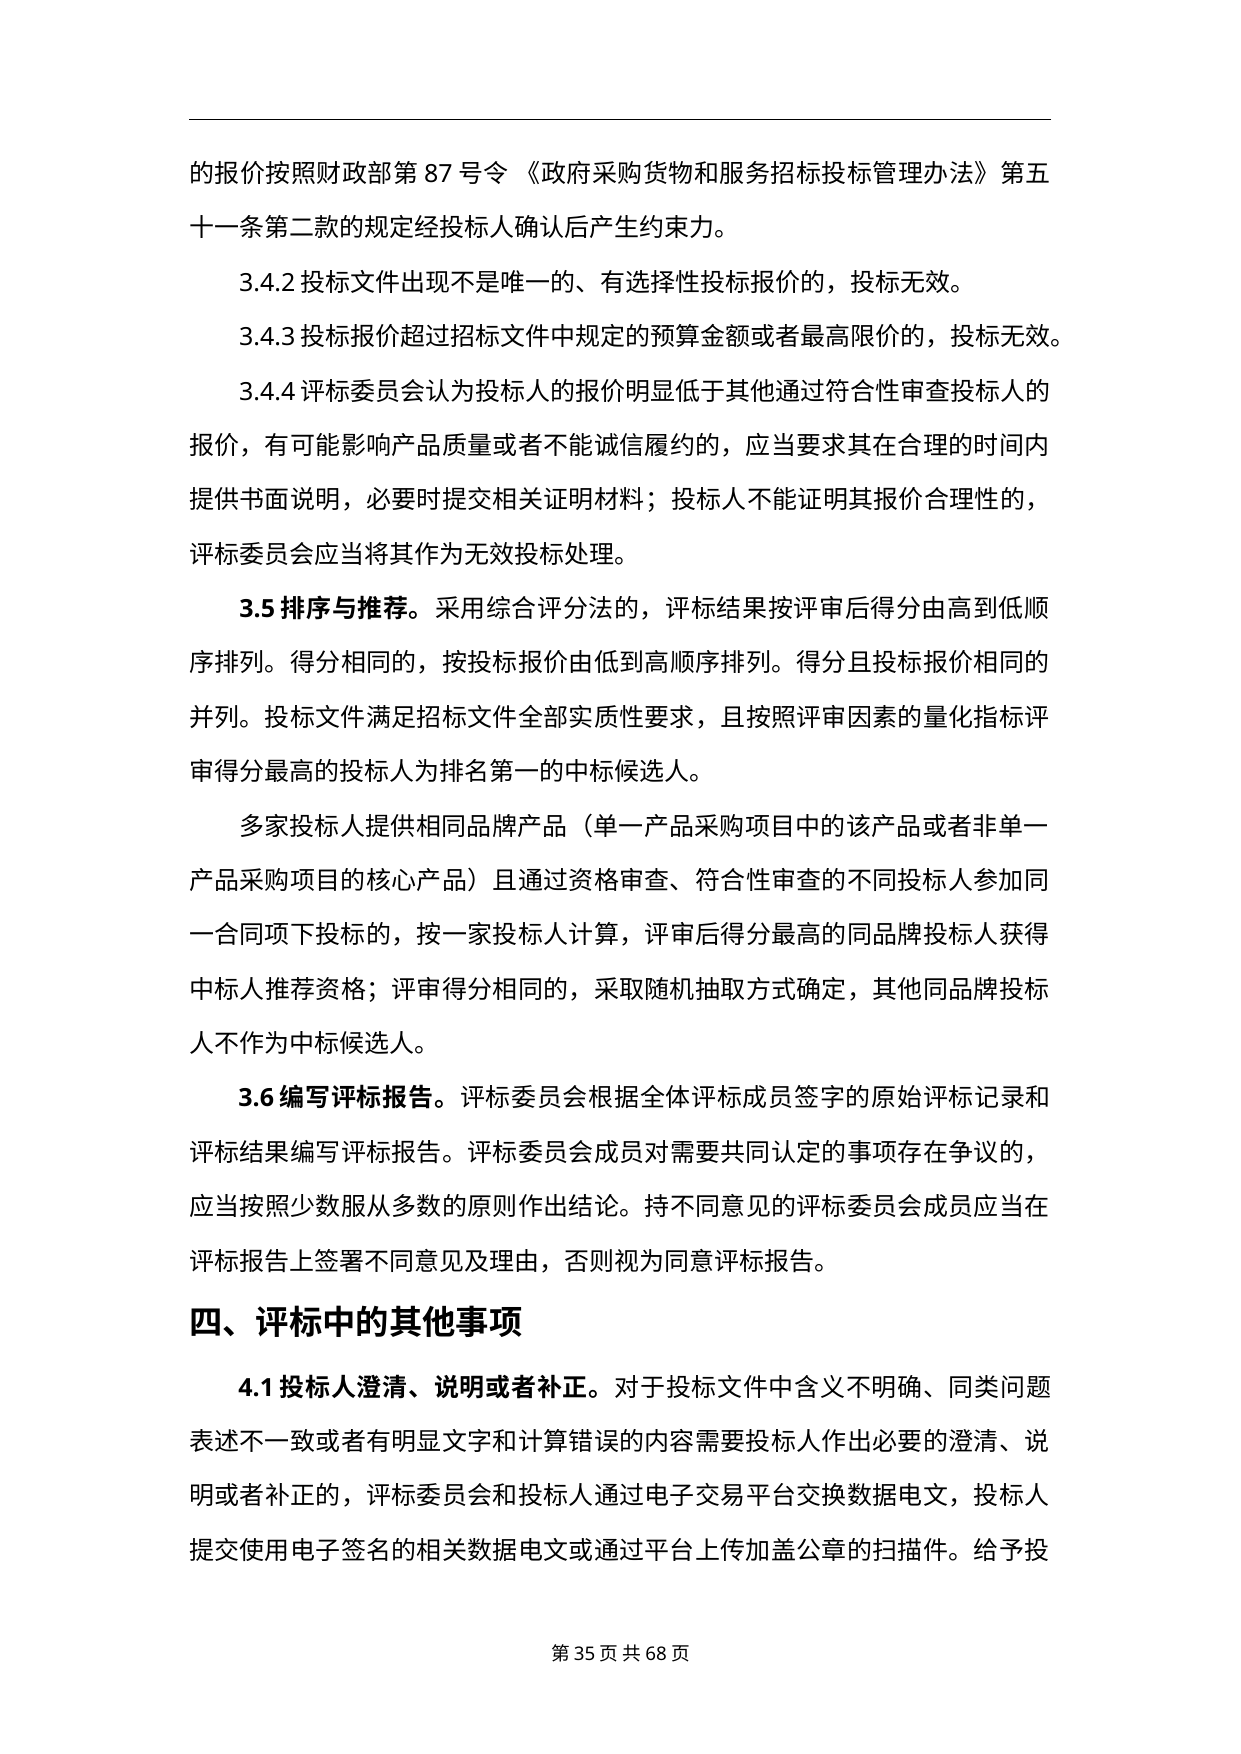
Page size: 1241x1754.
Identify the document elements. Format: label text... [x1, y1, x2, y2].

text 3.4.2投标文件出现不是唯一的、有选择性投标报价的，投标无效。 [189, 262, 1051, 298]
text 四、评标中的其他事项 [189, 1295, 1051, 1344]
text 3.5排序与推荐。采用综合评分法的，评标结果按评审后得分由高到低顺序排列。得分相同的，按投标报价由低到高顺序排列。得分且投标报价相同的并列。投标文件满足招标文件全部实质性要求，且按照评审因素的量化指标评审得分最高的投标人为排名第一的中标候选人。 [189, 588, 1051, 788]
text 多家投标人提供相同品牌产品（单一产品采购项目中的该产品或者非单一产品采购项目的核心产品）且通过资格审查、符合性审查的不同投标人参加同一合同项下投标的，按一家投标人计算，评审后得分最高的同品牌投标人获得中标人推荐资格；评审得分相同的，采取随机抽取方式确定，其他同品牌投标人不作为中标候选人。 [189, 806, 1051, 1060]
text 3.6编写评标报告。评标委员会根据全体评标成员签字的原始评标记录和评标结果编写评标报告。评标委员会成员对需要共同认定的事项存在争议的，应当按照少数服从多数的原则作出结论。持不同意见的评标委员会成员应当在评标报告上签署不同意见及理由，否则视为同意评标报告。 [189, 1078, 1051, 1277]
text 3.4.4评标委员会认为投标人的报价明显低于其他通过符合性审查投标人的报价，有可能影响产品质量或者不能诚信履约的，应当要求其在合理的时间内提供书面说明，必要时提交相关证明材料；投标人不能证明其报价合理性的，评标委员会应当将其作为无效投标处理。 [189, 371, 1051, 570]
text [189, 1367, 1051, 1566]
text 3.4.3投标报价超过招标文件中规定的预算金额或者最高限价的，投标无效。 [189, 317, 1051, 353]
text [189, 153, 1051, 244]
